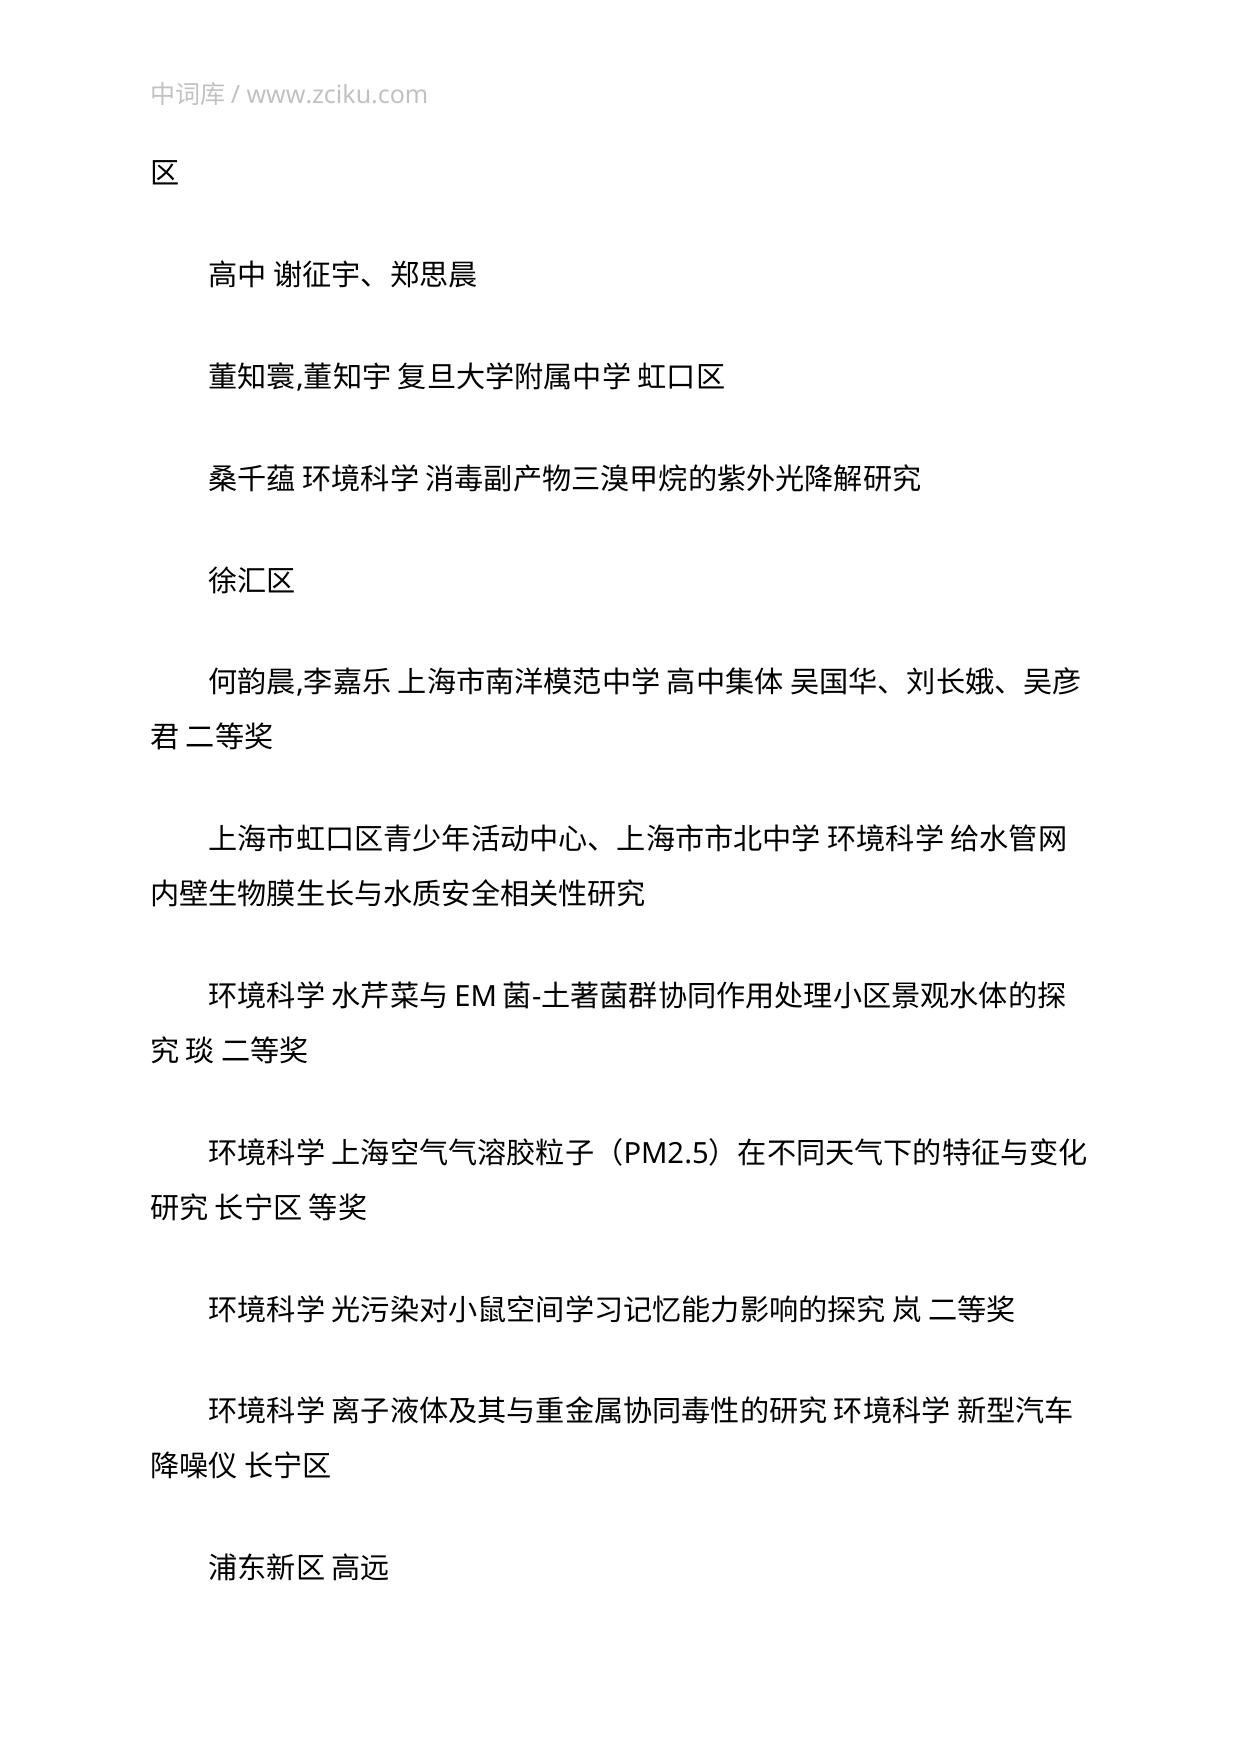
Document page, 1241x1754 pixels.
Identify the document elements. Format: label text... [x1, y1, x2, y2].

text 上海市虹口区青少年活动中心、上海市市北中学 环境科学 给水管网内壁生物膜生长与水质安全相关性研究 [150, 816, 1090, 913]
text 董知寰,董知宇 复旦大学附属中学 虹口区 [150, 353, 1090, 396]
text 环境科学 离子液体及其与重金属协同毒性的研究 环境科学 新型汽车降噪仪 长宁区 [150, 1388, 1090, 1485]
text 环境科学 水芹菜与EM菌-土著菌群协同作用处理小区景观水体的探究 琰 二等奖 [150, 972, 1090, 1070]
text 桑千蕴 环境科学 消毒副产物三溴甲烷的紫外光降解研究 [150, 456, 1090, 498]
text 浦东新区 高远 [150, 1544, 1090, 1587]
text 高中 谢征宇、郑思晨 [150, 252, 1090, 294]
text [150, 150, 1090, 192]
text 环境科学 上海空气气溶胶粒子（PM2.5）在不同天气下的特征与变化研究 长宁区 等奖 [150, 1129, 1090, 1227]
text 徐汇区 [150, 557, 1090, 599]
text 环境科学 光污染对小鼠空间学习记忆能力影响的探究 岚 二等奖 [150, 1286, 1090, 1328]
text 何韵晨,李嘉乐 上海市南洋模范中学 高中集体 吴国华、刘长娥、吴彦君 二等奖 [150, 659, 1090, 756]
